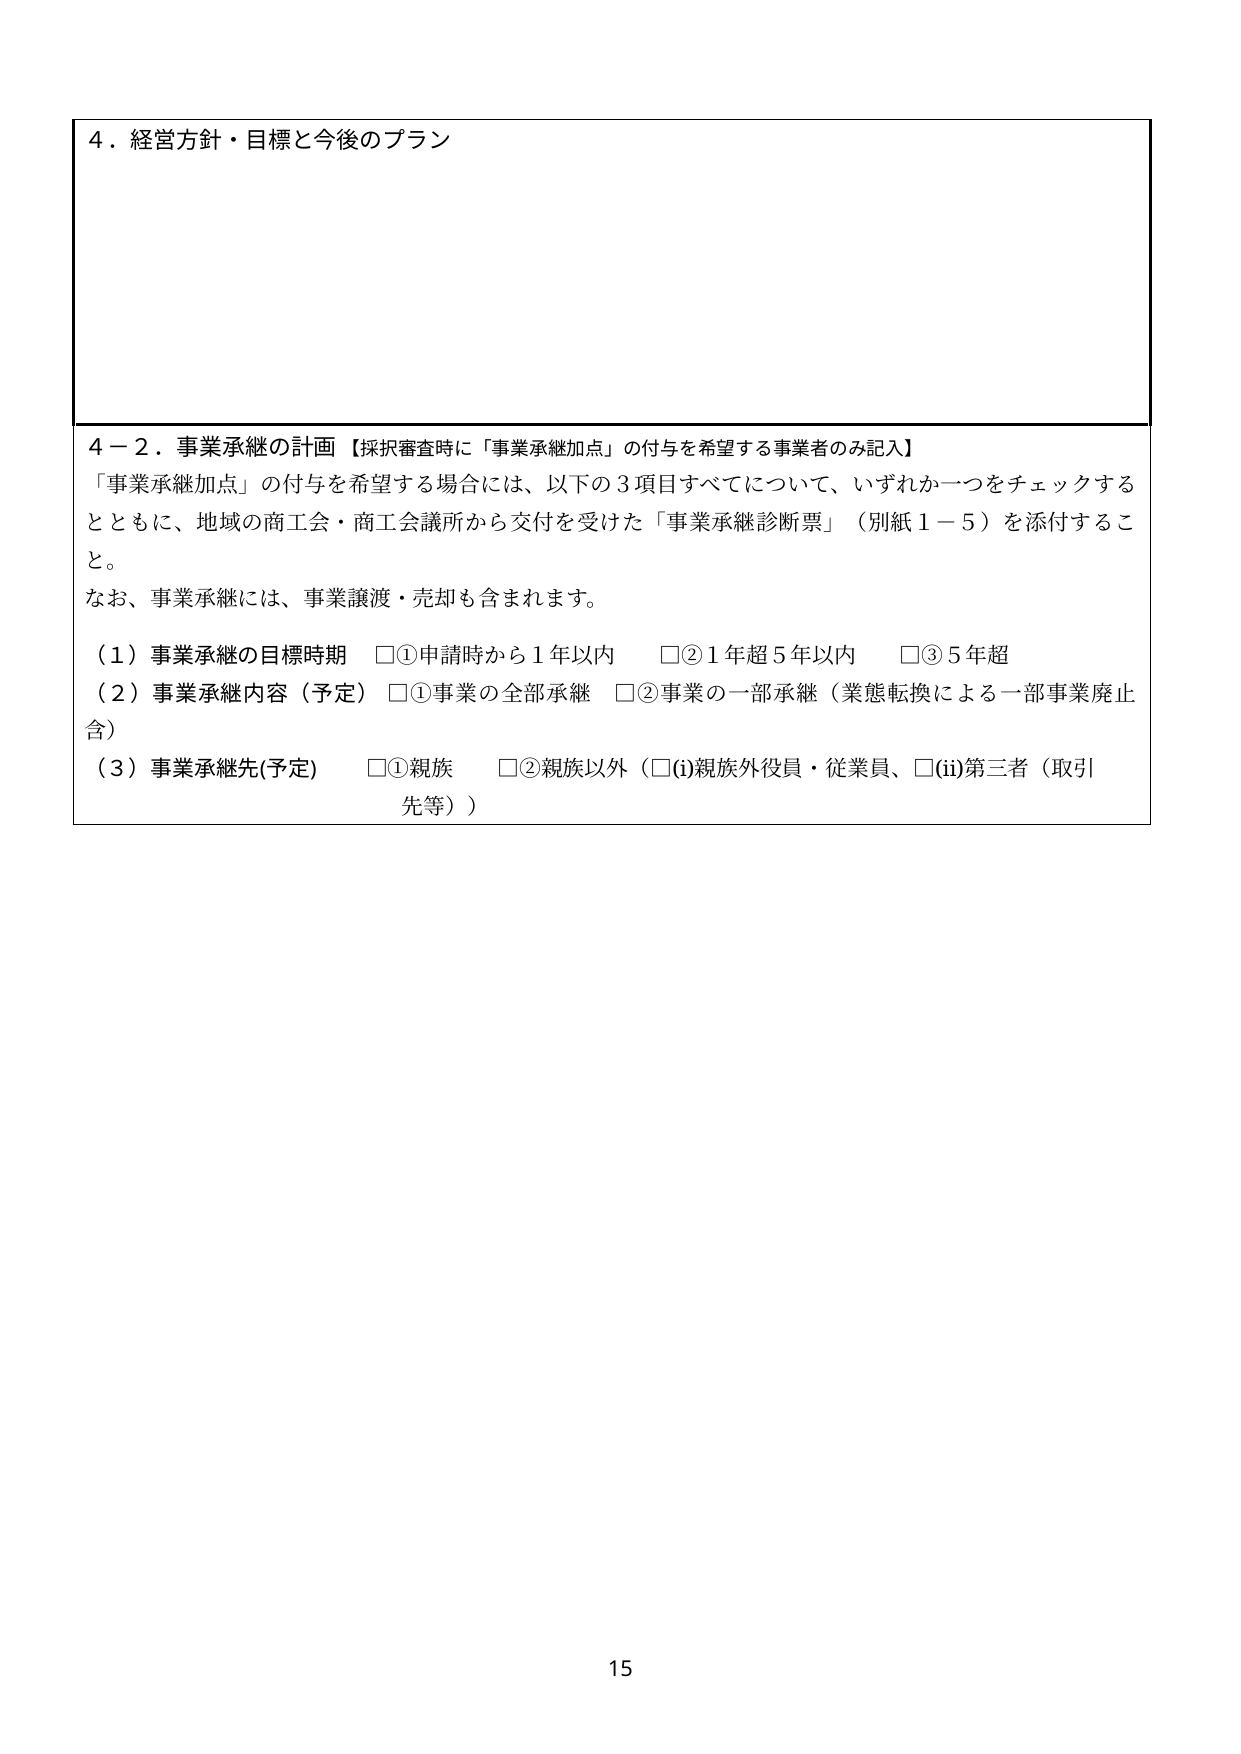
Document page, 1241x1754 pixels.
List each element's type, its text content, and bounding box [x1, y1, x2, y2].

table_cell ４－２．事業承継の計画 【採択審査時に「事業承継加点」の付与を希望する事業者のみ記入】 「事業承継加点」の付与を希望する場合には、以下の３項目すべてについて、いずれか一つをチェックするとともに、地域の商工会・商工会議所から交付を受けた「事業承継診断票」（別紙１－５）を添付すること。 なお、事業承継には、事業譲渡・売却も含まれます。 （１）事業承継の目標時期 □①申請時から１年以内 □②１年超５年以内 □③５年超 （２）事業承継内容（予定） □①事業の全部承継 □②事業の一部承継（業態転換による一部事業廃止含） （３）事業承継先(予定) □①親族 □②親族以外（□(ⅰ)親族外役員・従業員、□(ⅱ)第三者（取引 先等）） [74, 423, 1150, 824]
table_cell ４．経営方針・目標と今後のプラン [75, 120, 1149, 423]
